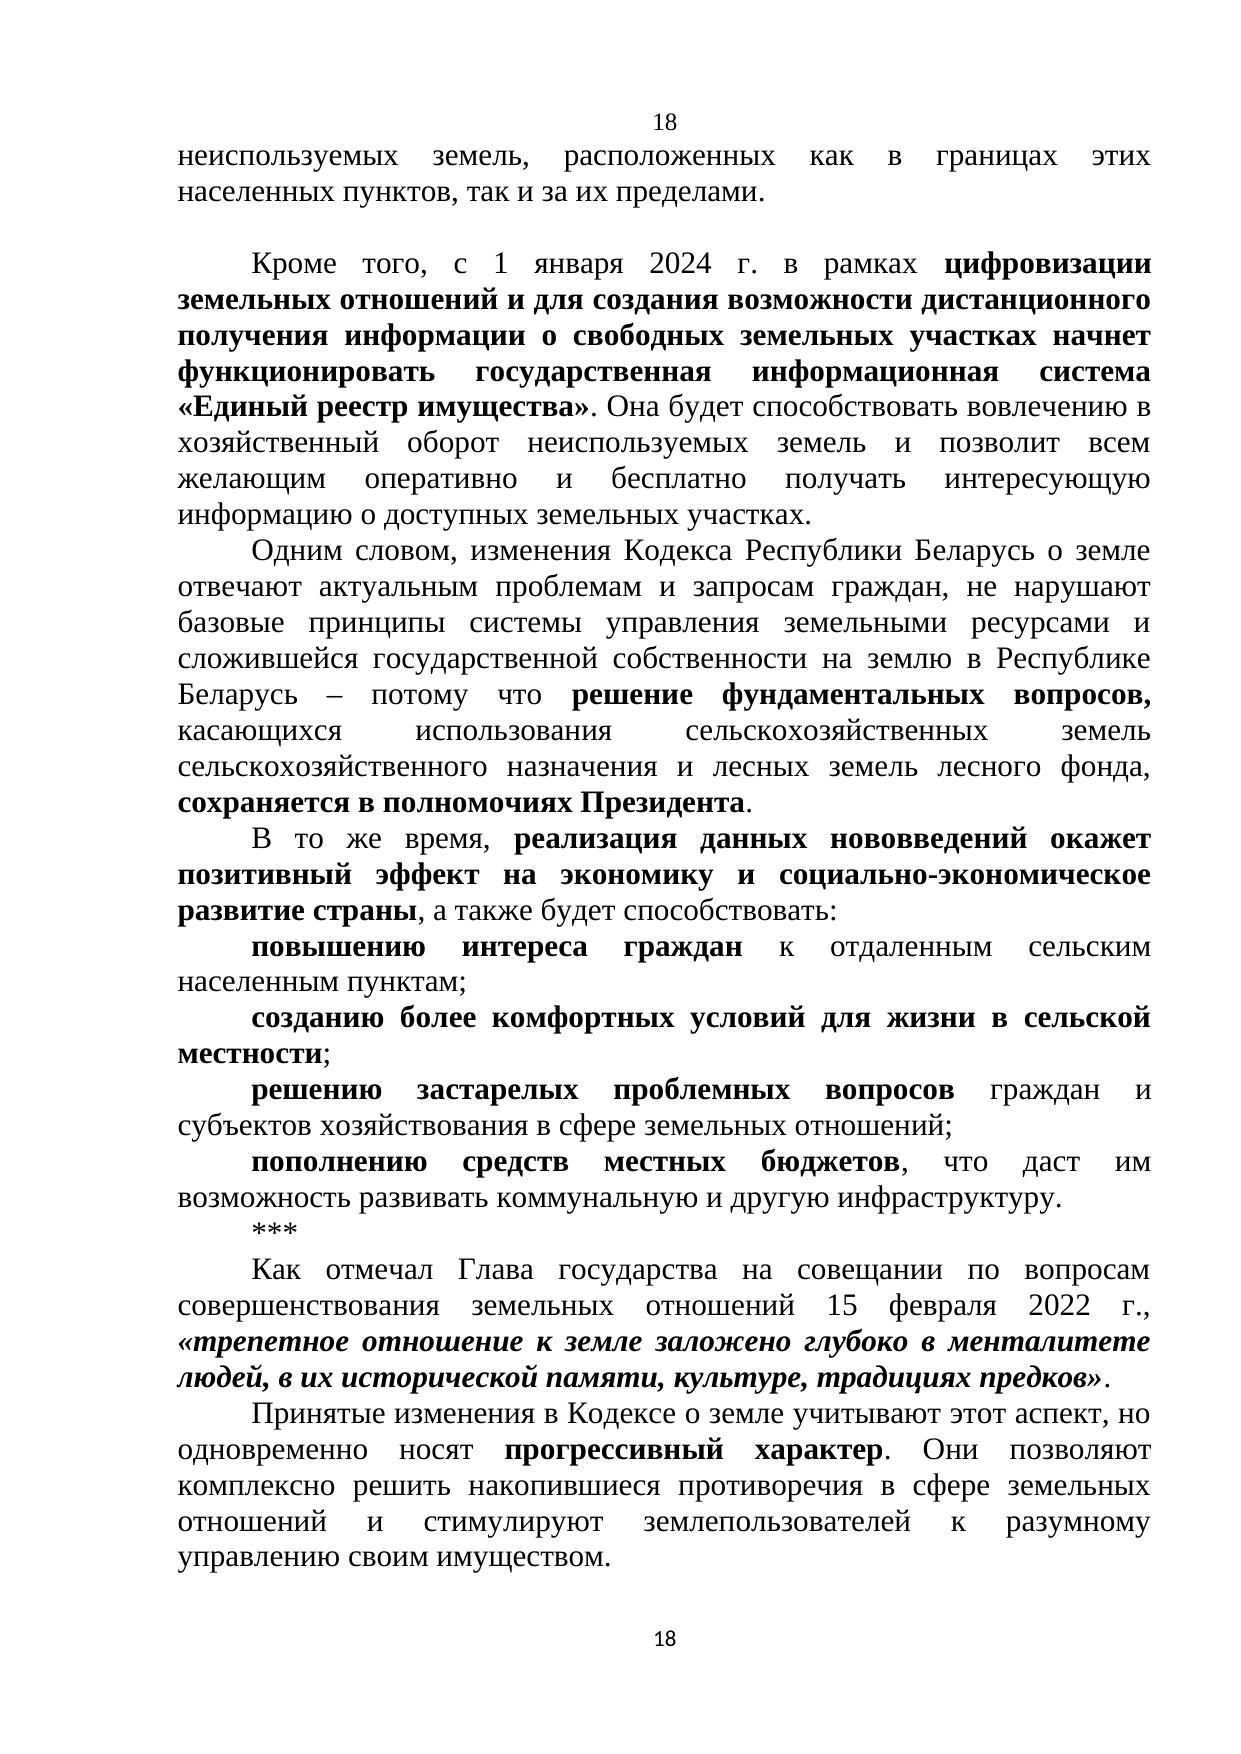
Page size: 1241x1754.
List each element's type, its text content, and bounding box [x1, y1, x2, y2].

text В то же время, реализация данных нововведений окажет позитивный эффект на экономику и социально-экономическое развитие страны, а также будет способствовать: [177, 819, 1152, 927]
text Как отмечал Глава государства на совещании по вопросам совершенствования земельных отношений 15 февраля 2022 г., «трепетное отношение к земле заложено глубоко в менталитете людей, в их исторической памяти, культуре, традициях предков». [177, 1250, 1152, 1394]
text Принятые изменения в Кодексе о земле учитывают этот аспект, но одновременно носят прогрессивный характер. Они позволяют комплексно решить накопившиеся противоречия в сфере земельных отношений и стимулируют землепользователей к разумному управлению своим имуществом. [177, 1394, 1152, 1574]
text *** [177, 1214, 1152, 1250]
text созданию более комфортных условий для жизни в сельской местности; [177, 999, 1152, 1071]
text Одним словом, изменения Кодекса Республики Беларусь о земле отвечают актуальным проблемам и запросам граждан, не нарушают базовые принципы системы управления земельными ресурсами и сложившейся государственной собственности на землю в Республике Беларусь – потому что решение фундаментальных вопросов, касающихся использования сельскохозяйственных земель сельскохозяйственного назначения и лесных земель лесного фонда, сохраняется в полномочиях Президента. [177, 531, 1152, 819]
text Кроме того, с 1 января 2024 г. в рамках цифровизации земельных отношений и для создания возможности дистанционного получения информации о свободных земельных участках начнет функционировать государственная информационная система «Единый реестр имущества». Она будет способствовать вовлечению в хозяйственный оборот неиспользуемых земель и позволит всем желающим оперативно и бесплатно получать интересующую информацию о доступных земельных участках. [177, 244, 1152, 531]
text решению застарелых проблемных вопросов граждан и субъектов хозяйствования в сфере земельных отношений; [177, 1071, 1152, 1142]
text повышению интереса граждан к отдаленным сельским населенным пунктам; [177, 927, 1152, 999]
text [177, 136, 1152, 208]
text пополнению средств местных бюджетов, что даст им возможность развивать коммунальную и другую инфраструктуру. [177, 1142, 1152, 1214]
